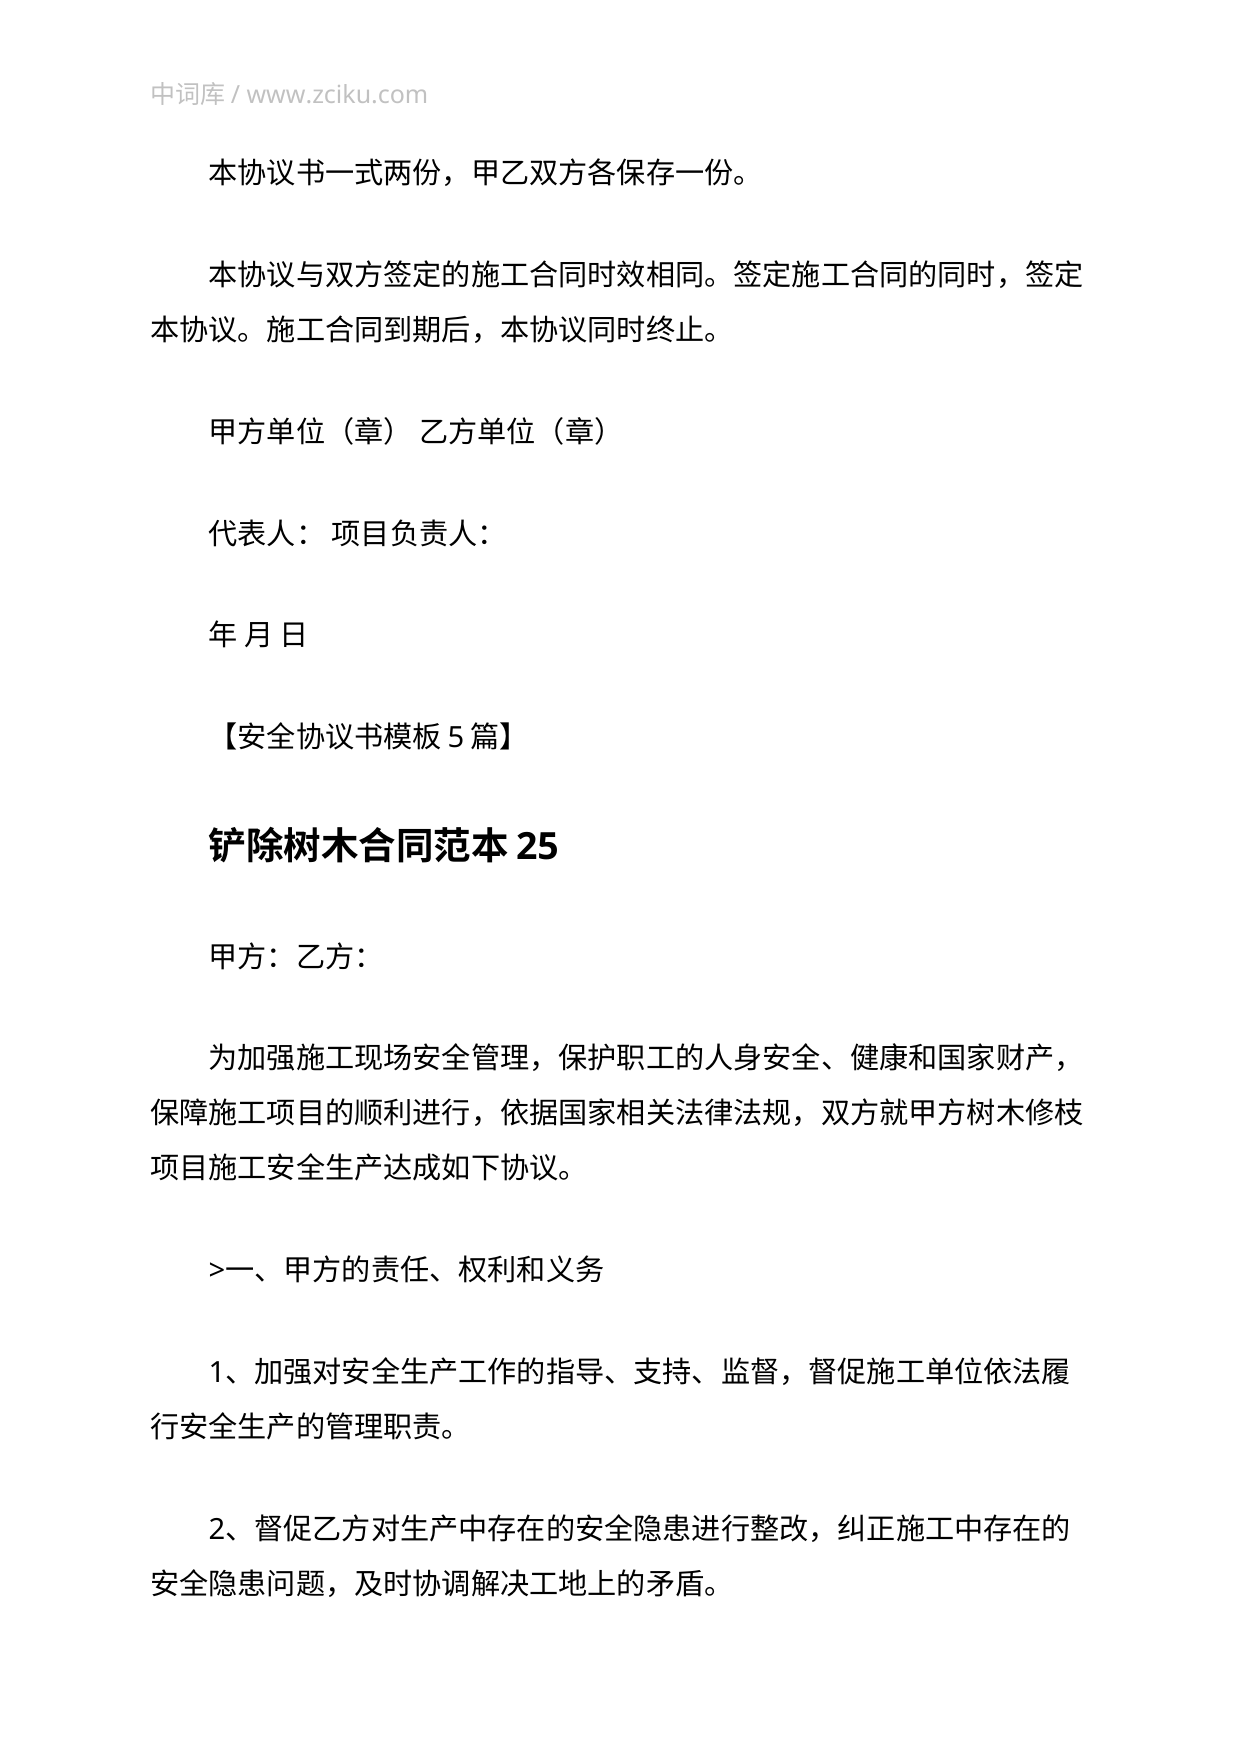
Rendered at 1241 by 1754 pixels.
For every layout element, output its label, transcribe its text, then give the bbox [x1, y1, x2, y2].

text 甲方单位（章） 乙方单位（章） [150, 408, 1090, 451]
text 本协议书一式两份，甲乙双方各保存一份。 [150, 150, 1090, 192]
text 甲方：乙方： [150, 933, 1090, 976]
text >一、甲方的责任、权利和义务 [150, 1247, 1090, 1289]
text 本协议与双方签定的施工合同时效相同。签定施工合同的同时，签定本协议。施工合同到期后，本协议同时终止。 [150, 252, 1090, 349]
text 代表人： 项目负责人： [150, 510, 1090, 552]
text 年 月 日 [150, 612, 1090, 654]
text 1、加强对安全生产工作的指导、支持、监督，督促施工单位依法履行安全生产的管理职责。 [150, 1349, 1090, 1446]
text 铲除树木合同范本25 [150, 816, 1090, 870]
text 为加强施工现场安全管理，保护职工的人身安全、健康和国家财产，保障施工项目的顺利进行，依据国家相关法律法规，双方就甲方树木修枝项目施工安全生产达成如下协议。 [150, 1035, 1090, 1187]
text 【安全协议书模板5篇】 [150, 714, 1090, 756]
text 2、督促乙方对生产中存在的安全隐患进行整改，纠正施工中存在的安全隐患问题，及时协调解决工地上的矛盾。 [150, 1505, 1090, 1603]
